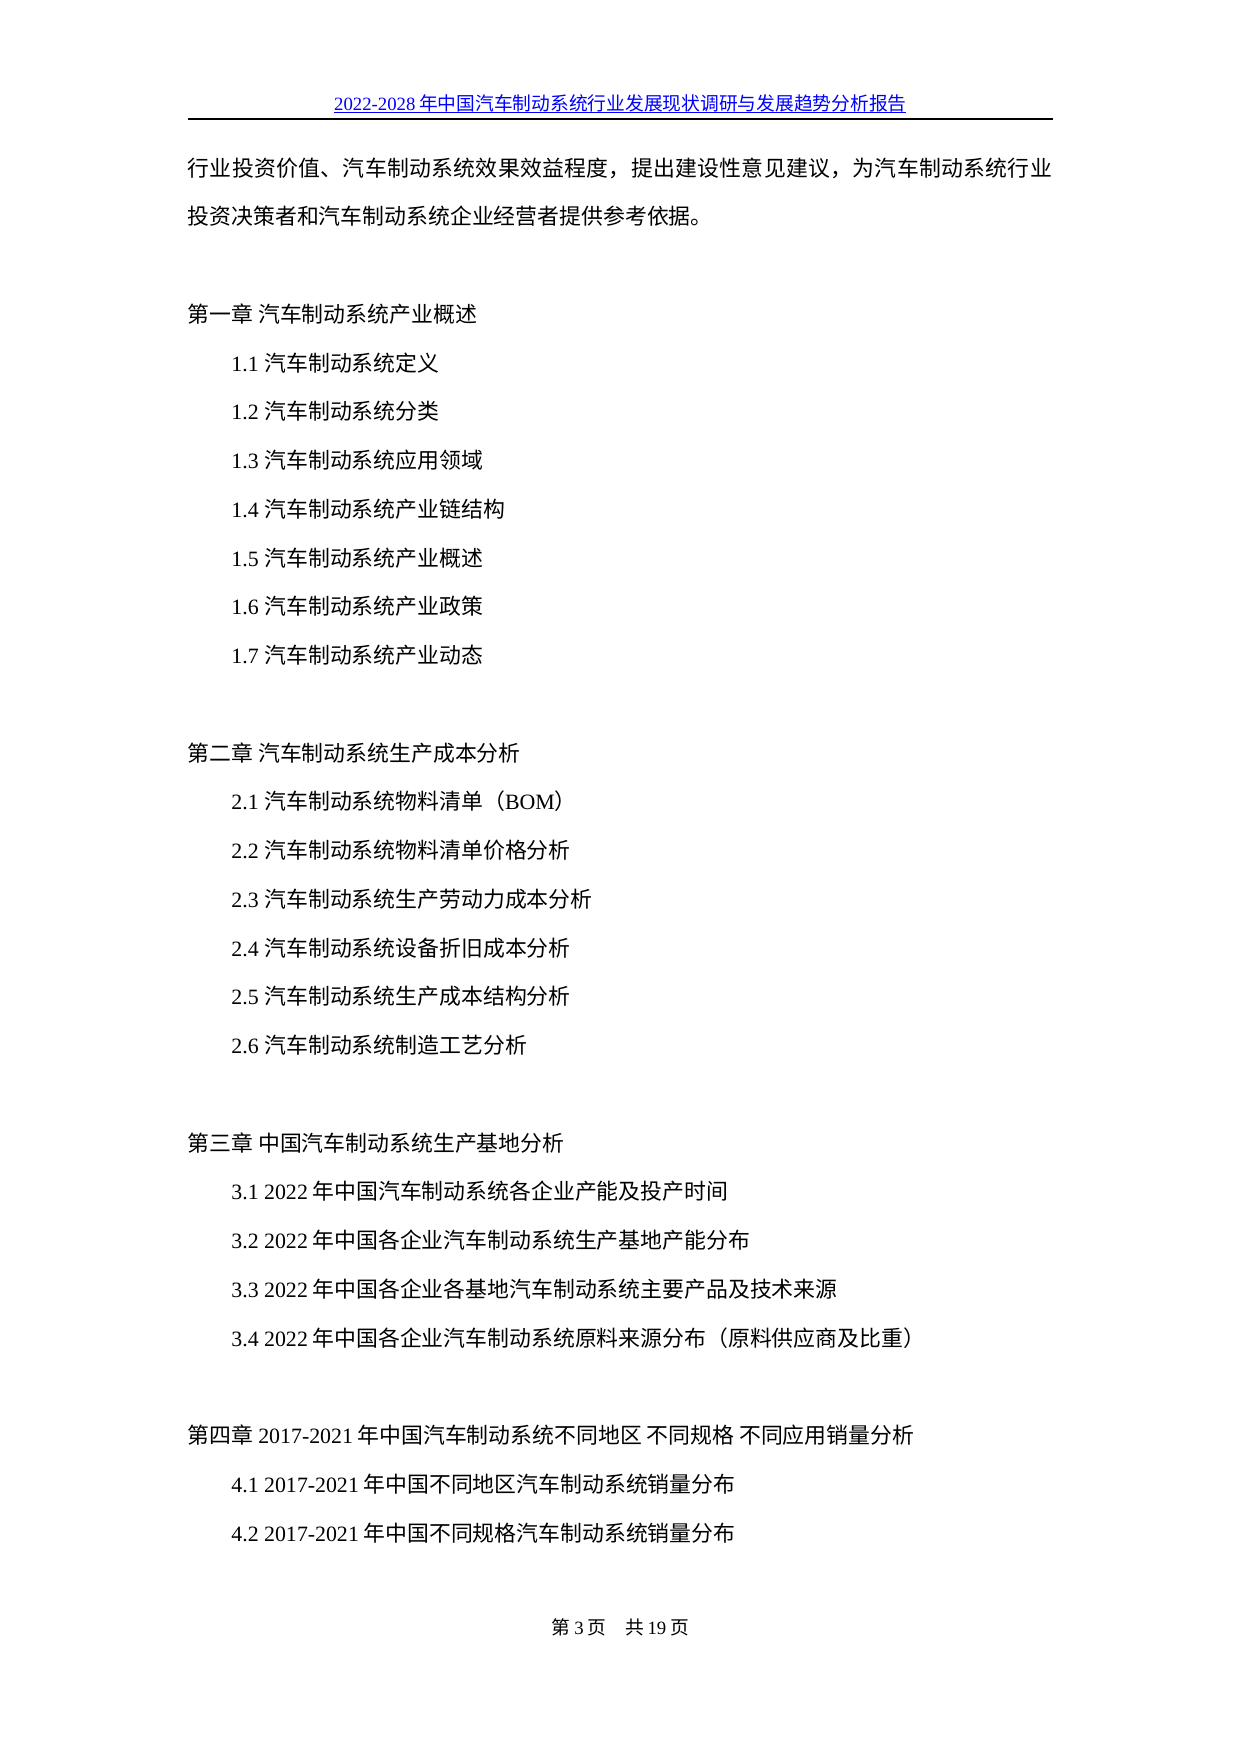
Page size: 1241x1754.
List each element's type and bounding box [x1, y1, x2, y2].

text [187, 150, 1053, 1548]
